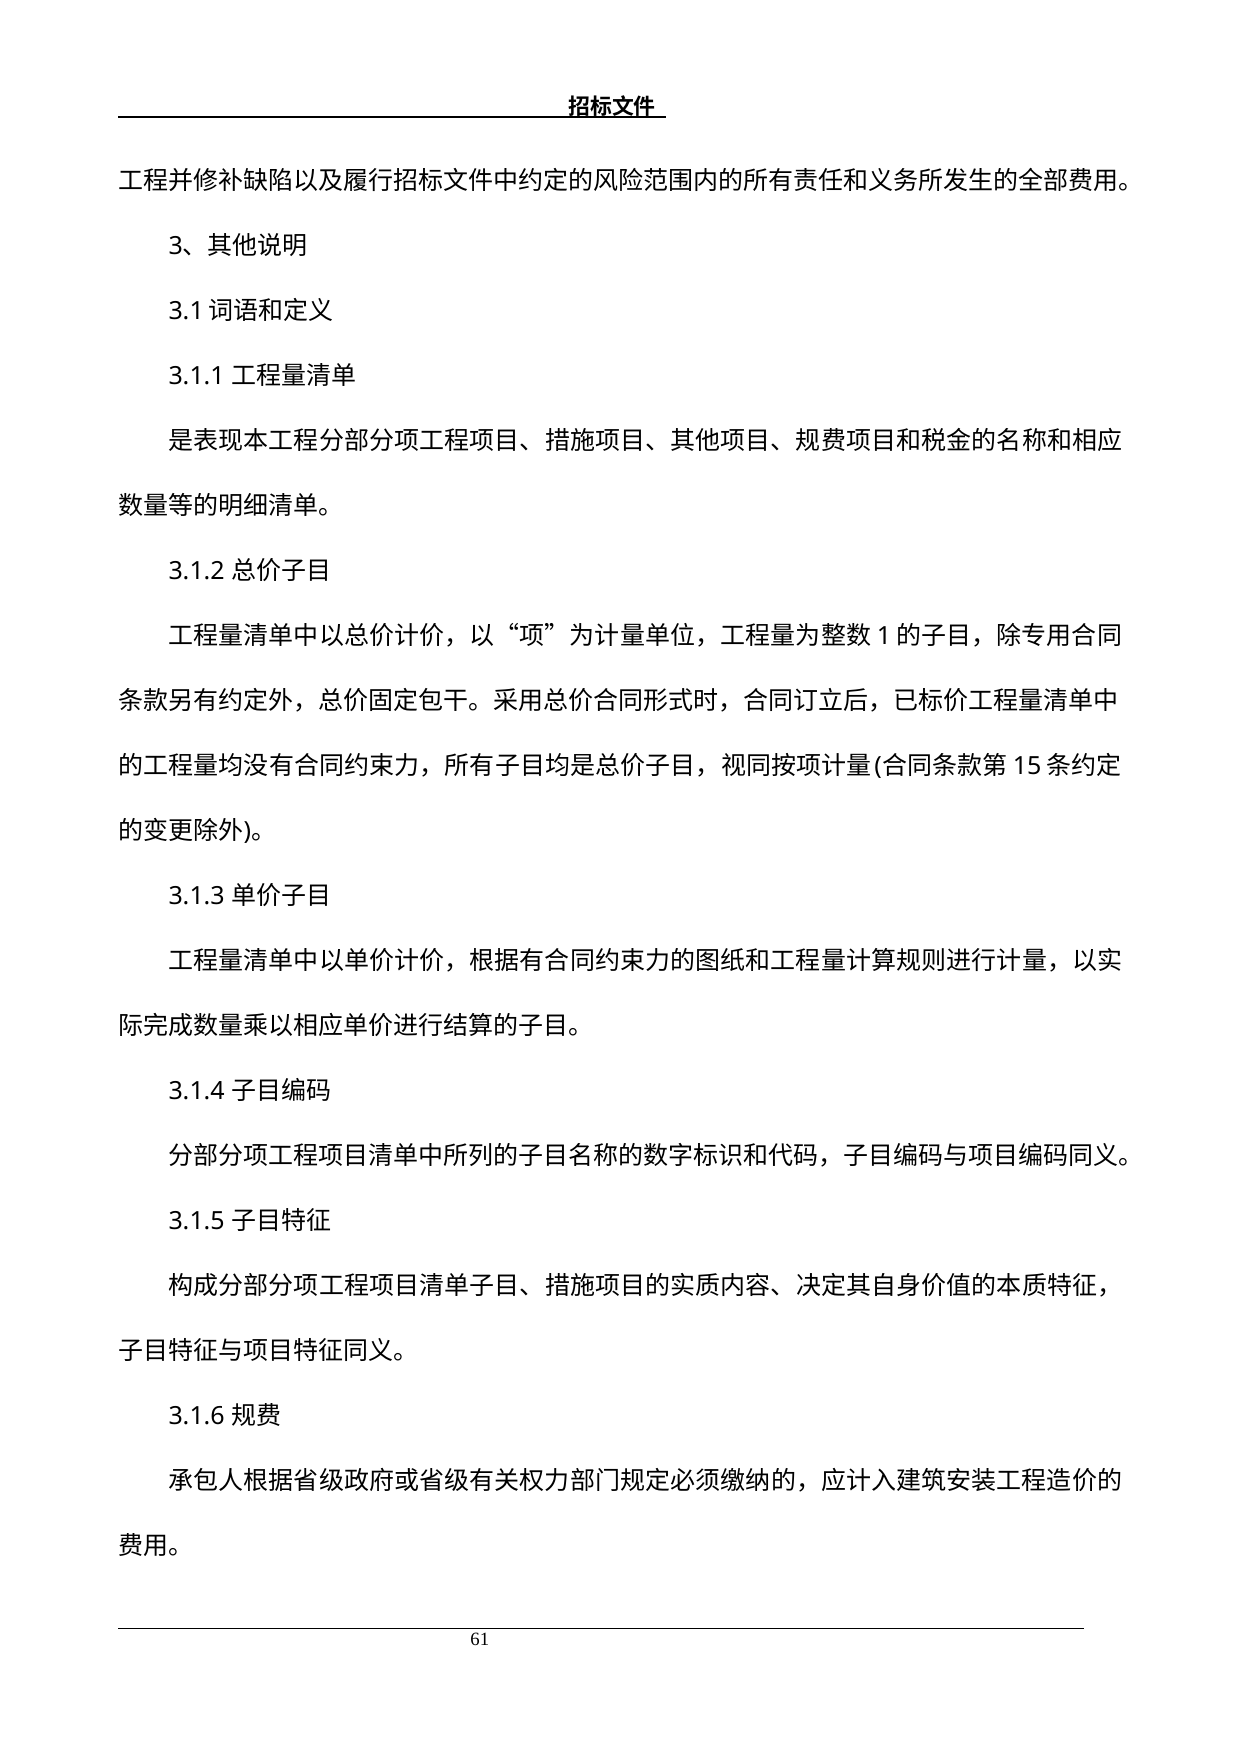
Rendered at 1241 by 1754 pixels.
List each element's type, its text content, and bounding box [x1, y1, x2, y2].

text 构成分部分项工程项目清单子目、措施项目的实质内容、决定其自身价值的本质特征，子目特征与项目特征同义。 [118, 1251, 1122, 1381]
text 3、其他说明 [118, 211, 1122, 276]
text 3.1.4 子目编码 [118, 1056, 1122, 1121]
text 工程量清单中以单价计价，根据有合同约束力的图纸和工程量计算规则进行计量，以实际完成数量乘以相应单价进行结算的子目。 [118, 926, 1122, 1056]
text 3.1.3 单价子目 [118, 861, 1122, 926]
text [118, 146, 1122, 211]
text 承包人根据省级政府或省级有关权力部门规定必须缴纳的，应计入建筑安装工程造价的费用。 [118, 1446, 1122, 1576]
text 是表现本工程分部分项工程项目、措施项目、其他项目、规费项目和税金的名称和相应数量等的明细清单。 [118, 406, 1122, 536]
text 分部分项工程项目清单中所列的子目名称的数字标识和代码，子目编码与项目编码同义。 [118, 1121, 1122, 1186]
text 3.1.2 总价子目 [118, 536, 1122, 601]
text 3.1词语和定义 [118, 276, 1122, 341]
text 3.1.1 工程量清单 [118, 341, 1122, 406]
text 3.1.6 规费 [118, 1381, 1122, 1446]
text 3.1.5 子目特征 [118, 1186, 1122, 1251]
text 工程量清单中以总价计价，以“项”为计量单位，工程量为整数1的子目，除专用合同条款另有约定外，总价固定包干。采用总价合同形式时，合同订立后，已标价工程量清单中的工程量均没有合同约束力，所有子目均是总价子目，视同按项计量(合同条款第15条约定的变更除外)。 [118, 601, 1122, 861]
